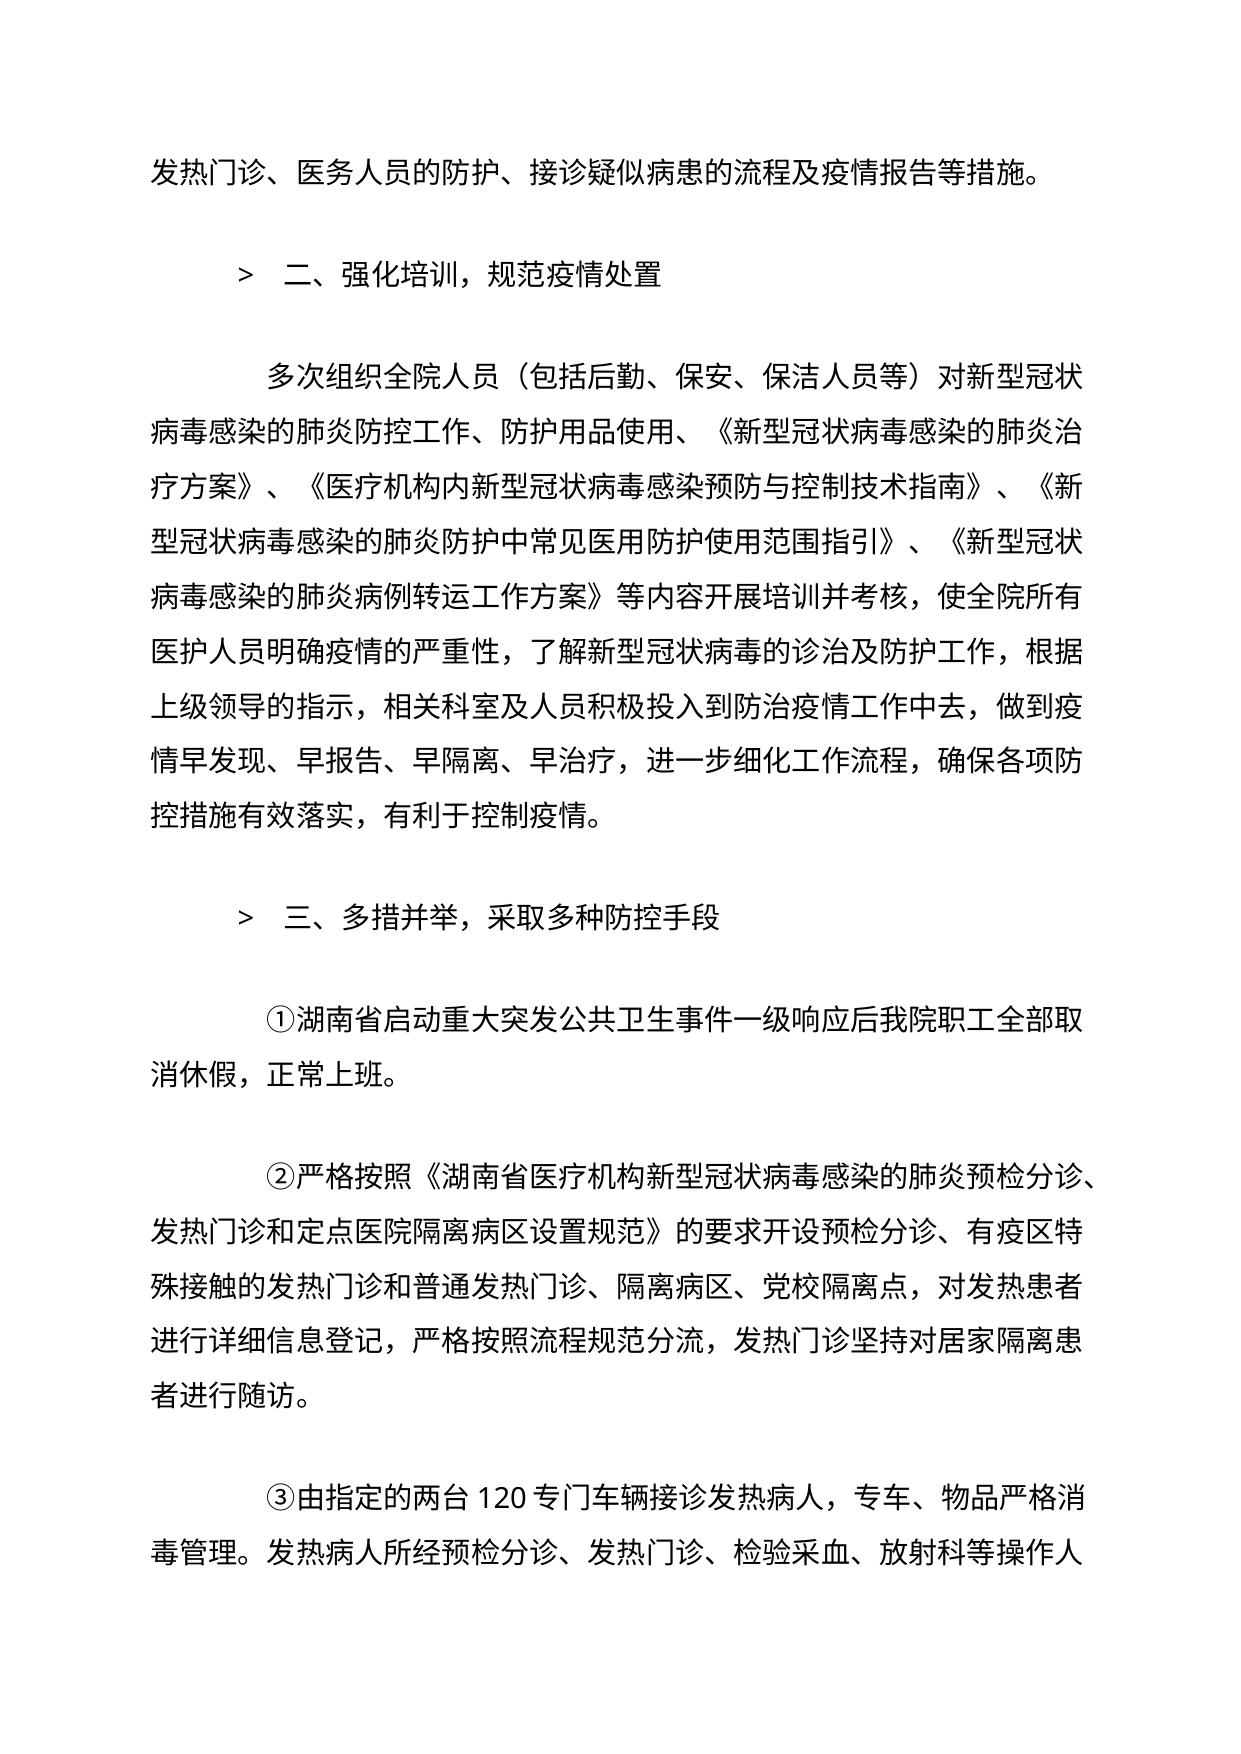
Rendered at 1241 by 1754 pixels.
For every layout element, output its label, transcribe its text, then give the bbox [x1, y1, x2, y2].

text > 三、多措并举，采取多种防控手段 [150, 895, 1090, 937]
text > 二、强化培训，规范疫情处置 [150, 252, 1090, 294]
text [150, 1475, 1090, 1572]
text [150, 150, 1090, 192]
text ①湖南省启动重大突发公共卫生事件一级响应后我院职工全部取消休假，正常上班。 [150, 997, 1090, 1094]
text ②严格按照《湖南省医疗机构新型冠状病毒感染的肺炎预检分诊、发热门诊和定点医院隔离病区设置规范》的要求开设预检分诊、有疫区特殊接触的发热门诊和普通发热门诊、隔离病区、党校隔离点，对发热患者进行详细信息登记，严格按照流程规范分流，发热门诊坚持对居家隔离患者进行随访。 [150, 1153, 1090, 1415]
text 多次组织全院人员（包括后勤、保安、保洁人员等）对新型冠状病毒感染的肺炎防控工作、防护用品使用、《新型冠状病毒感染的肺炎治疗方案》、《医疗机构内新型冠状病毒感染预防与控制技术指南》、《新型冠状病毒感染的肺炎防护中常见医用防护使用范围指引》、《新型冠状病毒感染的肺炎病例转运工作方案》等内容开展培训并考核，使全院所有医护人员明确疫情的严重性，了解新型冠状病毒的诊治及防护工作，根据上级领导的指示，相关科室及人员积极投入到防治疫情工作中去，做到疫情早发现、早报告、早隔离、早治疗，进一步细化工作流程，确保各项防控措施有效落实，有利于控制疫情。 [150, 354, 1090, 835]
